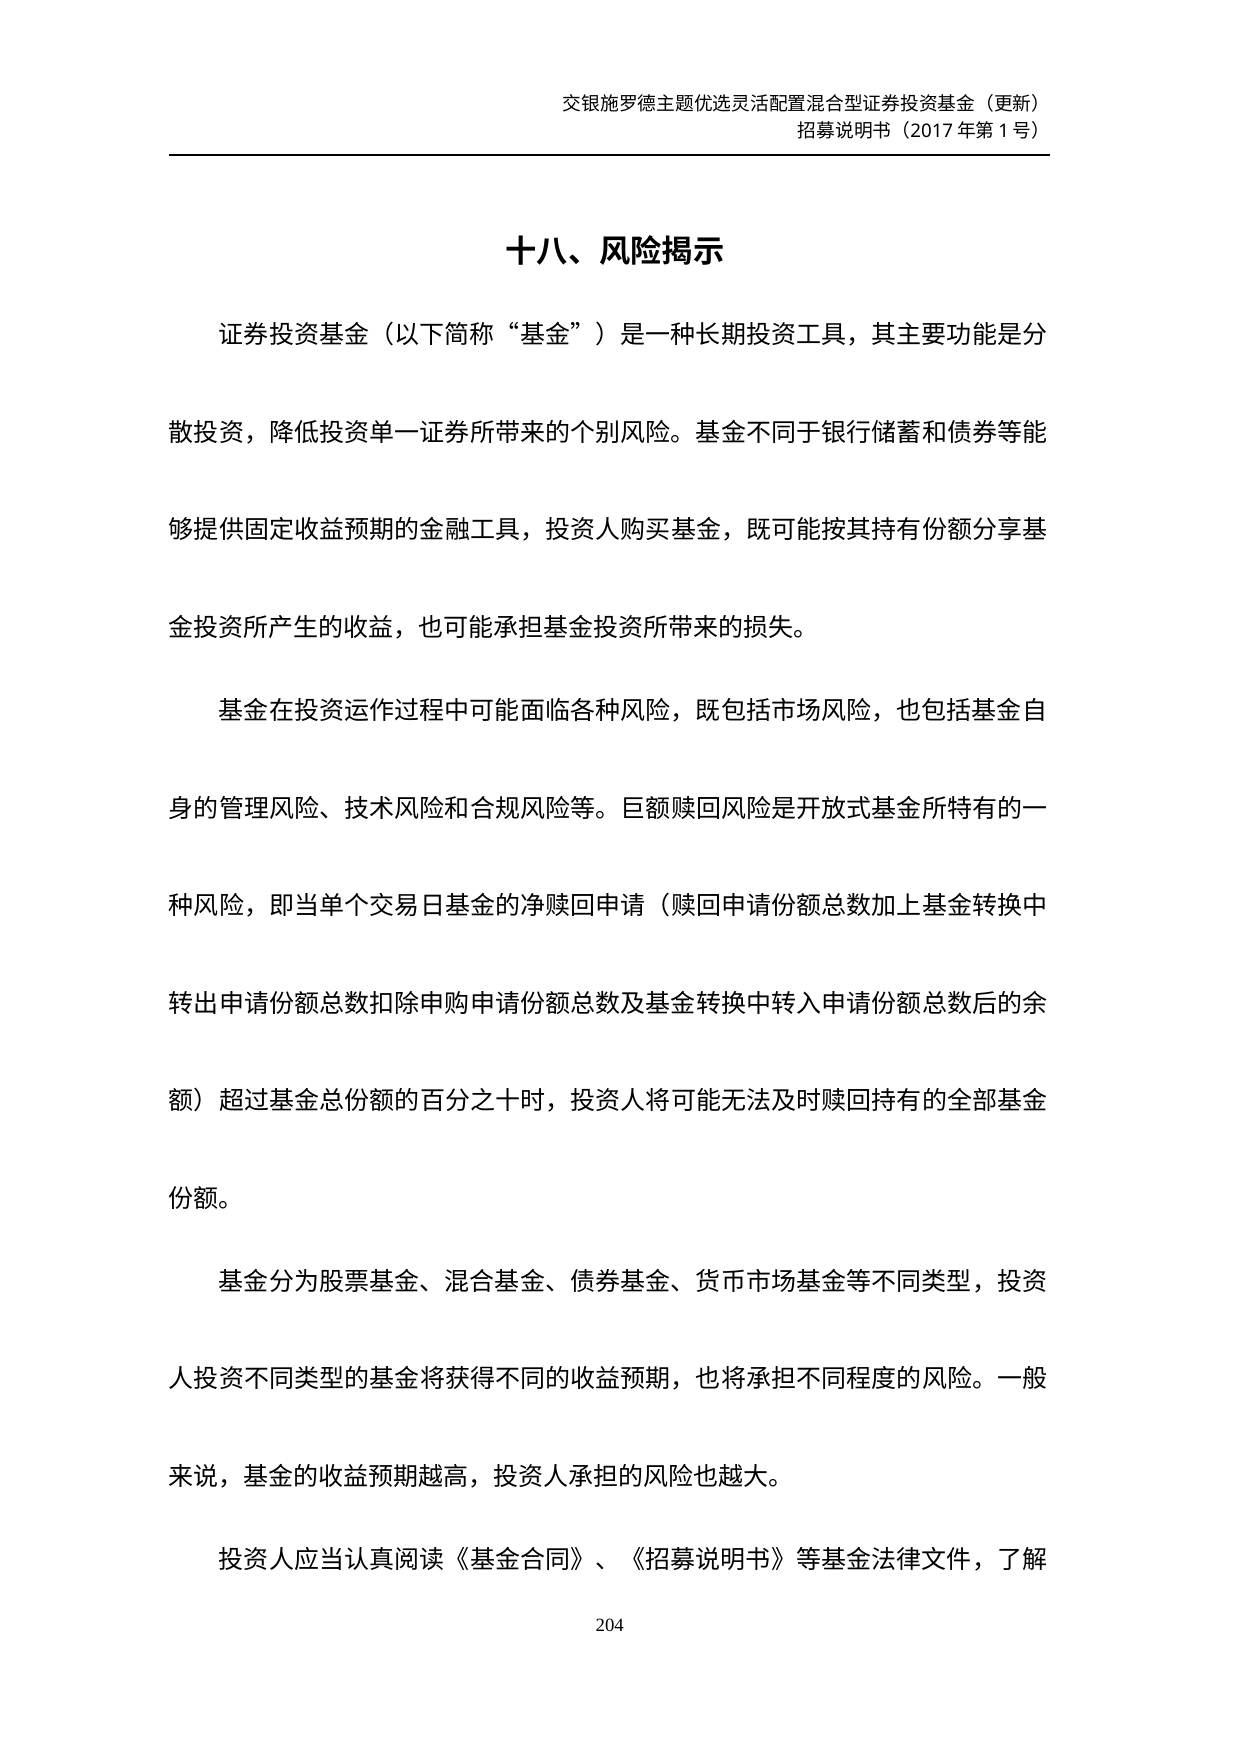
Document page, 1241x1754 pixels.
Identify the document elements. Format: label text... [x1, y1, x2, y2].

title 十八、风险揭示 [179, 226, 1050, 272]
text 基金在投资运作过程中可能面临各种风险，既包括市场风险，也包括基金自身的管理风险、技术风险和合规风险等。巨额赎回风险是开放式基金所特有的一种风险，即当单个交易日基金的净赎回申请（赎回申请份额总数加上基金转换中转出申请份额总数扣除申购申请份额总数及基金转换中转入申请份额总数后的余额）超过基金总份额的百分之十时，投资人将可能无法及时赎回持有的全部基金份额。 [169, 676, 1050, 1229]
text 证券投资基金（以下简称“基金”）是一种长期投资工具，其主要功能是分散投资，降低投资单一证券所带来的个别风险。基金不同于银行储蓄和债券等能够提供固定收益预期的金融工具，投资人购买基金，既可能按其持有份额分享基金投资所产生的收益，也可能承担基金投资所带来的损失。 [169, 301, 1050, 658]
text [169, 1525, 1050, 1590]
text 基金分为股票基金、混合基金、债券基金、货币市场基金等不同类型，投资人投资不同类型的基金将获得不同的收益预期，也将承担不同程度的风险。一般来说，基金的收益预期越高，投资人承担的风险也越大。 [169, 1247, 1050, 1507]
